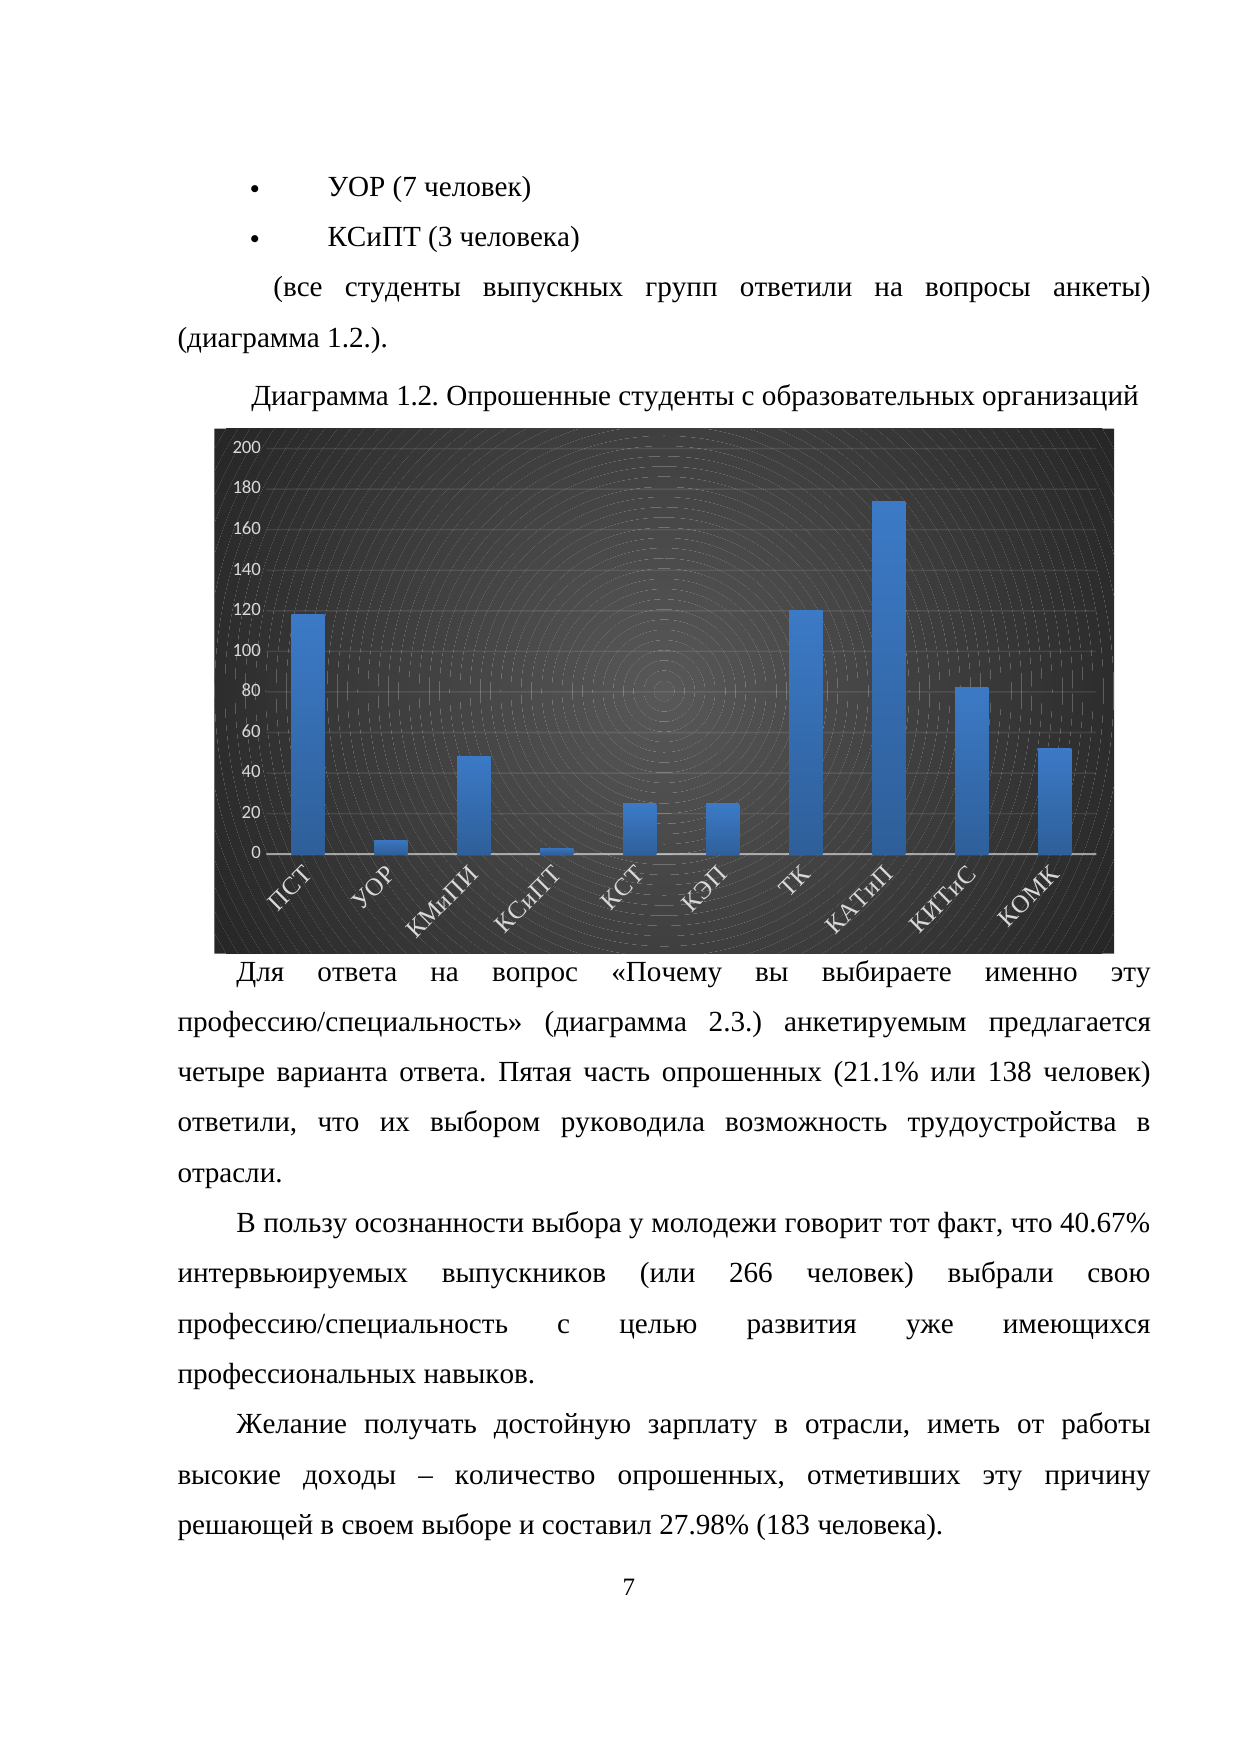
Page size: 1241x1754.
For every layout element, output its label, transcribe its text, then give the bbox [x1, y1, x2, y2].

text В пользу осознанности выбора у молодежи говорит тот факт, что 40.67% интервьюируемых выпускников (или 266 человек) выбрали свою профессию/специальность с целью развития уже имеющихся профессиональных навыков. [177, 1205, 1151, 1390]
list КСиПТ (3 человека) [177, 219, 1151, 253]
list УОР (7 человек) [177, 169, 1151, 202]
text Для ответа на вопрос «Почему вы выбираете именно эту профессию/специальность» (диаграмма 2.3.) анкетируемым предлагается четыре варианта ответа. Пятая часть опрошенных (21.1% или 138 человек) ответили, что их выбором руководила возможность трудоустройства в отрасли. [177, 954, 1151, 1188]
text Диаграмма 1.2. Опрошенные студенты с образовательных организаций [177, 378, 1151, 412]
text (все студенты выпускных групп ответили на вопросы анкеты) (диаграмма 1.2.). [177, 269, 1151, 353]
text Желание получать достойную зарплату в отрасли, иметь от работы высокие доходы – количество опрошенных, отметивших эту причину решающей в своем выборе и составил 27.98% (183 человека). [177, 1407, 1151, 1541]
